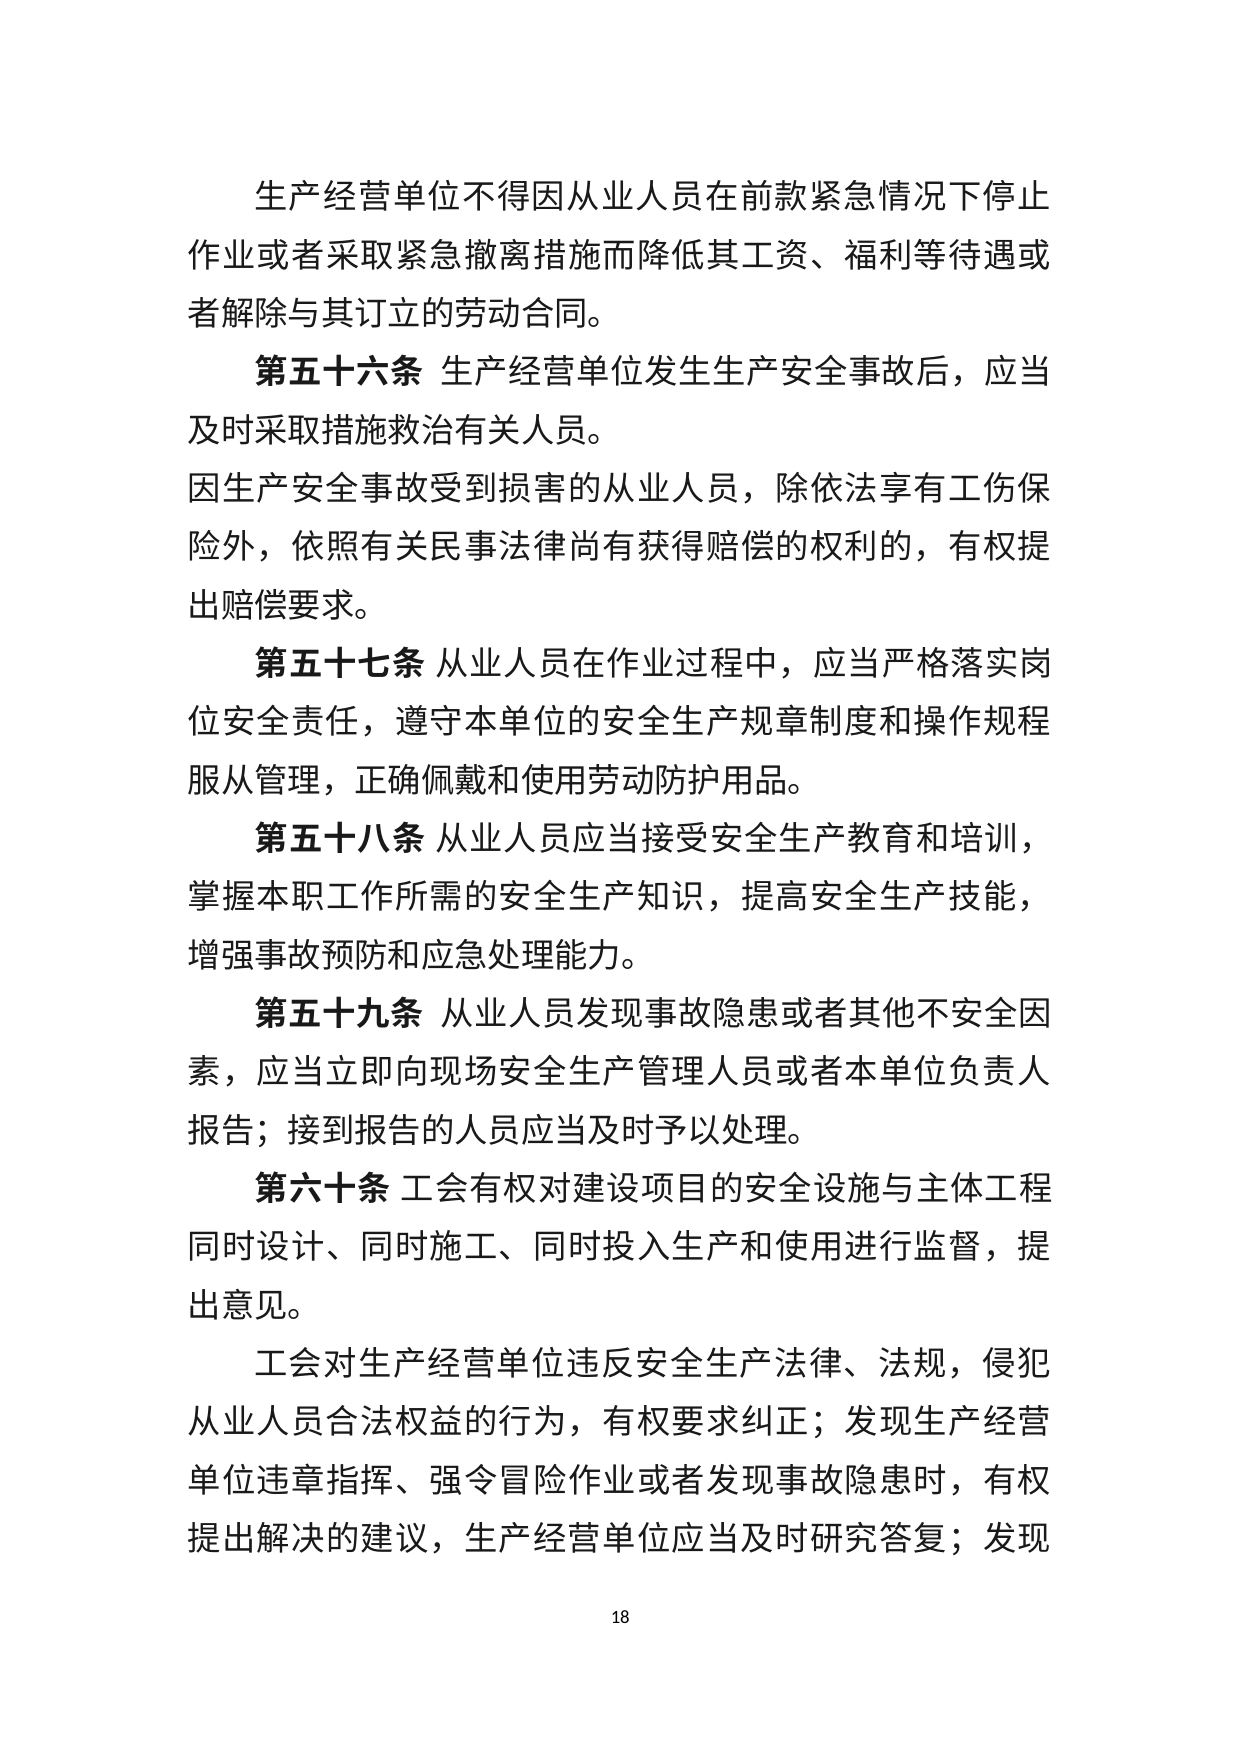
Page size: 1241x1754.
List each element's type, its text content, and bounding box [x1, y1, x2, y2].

text 第五十九条 从业人员发现事故隐患或者其他不安全因素，应当立即向现场安全生产管理人员或者本单位负责人报告；接到报告的人员应当及时予以处理。 [187, 979, 1053, 1154]
text 第六十条 工会有权对建设项目的安全设施与主体工程同时设计、同时施工、同时投入生产和使用进行监督，提出意见。 [187, 1154, 1053, 1329]
text 生产经营单位不得因从业人员在前款紧急情况下停止作业或者采取紧急撤离措施而降低其工资、福利等待遇或者解除与其订立的劳动合同。 [187, 162, 1053, 337]
text 第五十八条 从业人员应当接受安全生产教育和培训，掌握本职工作所需的安全生产知识，提高安全生产技能，增强事故预防和应急处理能力。 [187, 804, 1053, 979]
text 第五十七条 从业人员在作业过程中，应当严格落实岗位安全责任，遵守本单位的安全生产规章制度和操作规程，服从管理，正确佩戴和使用劳动防护用品。 [187, 629, 1053, 804]
text 第五十六条 生产经营单位发生生产安全事故后，应当及时采取措施救治有关人员。 [187, 337, 1053, 454]
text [187, 1329, 1053, 1562]
text 因生产安全事故受到损害的从业人员，除依法享有工伤保险外，依照有关民事法律尚有获得赔偿的权利的，有权提出赔偿要求。 [187, 454, 1053, 629]
